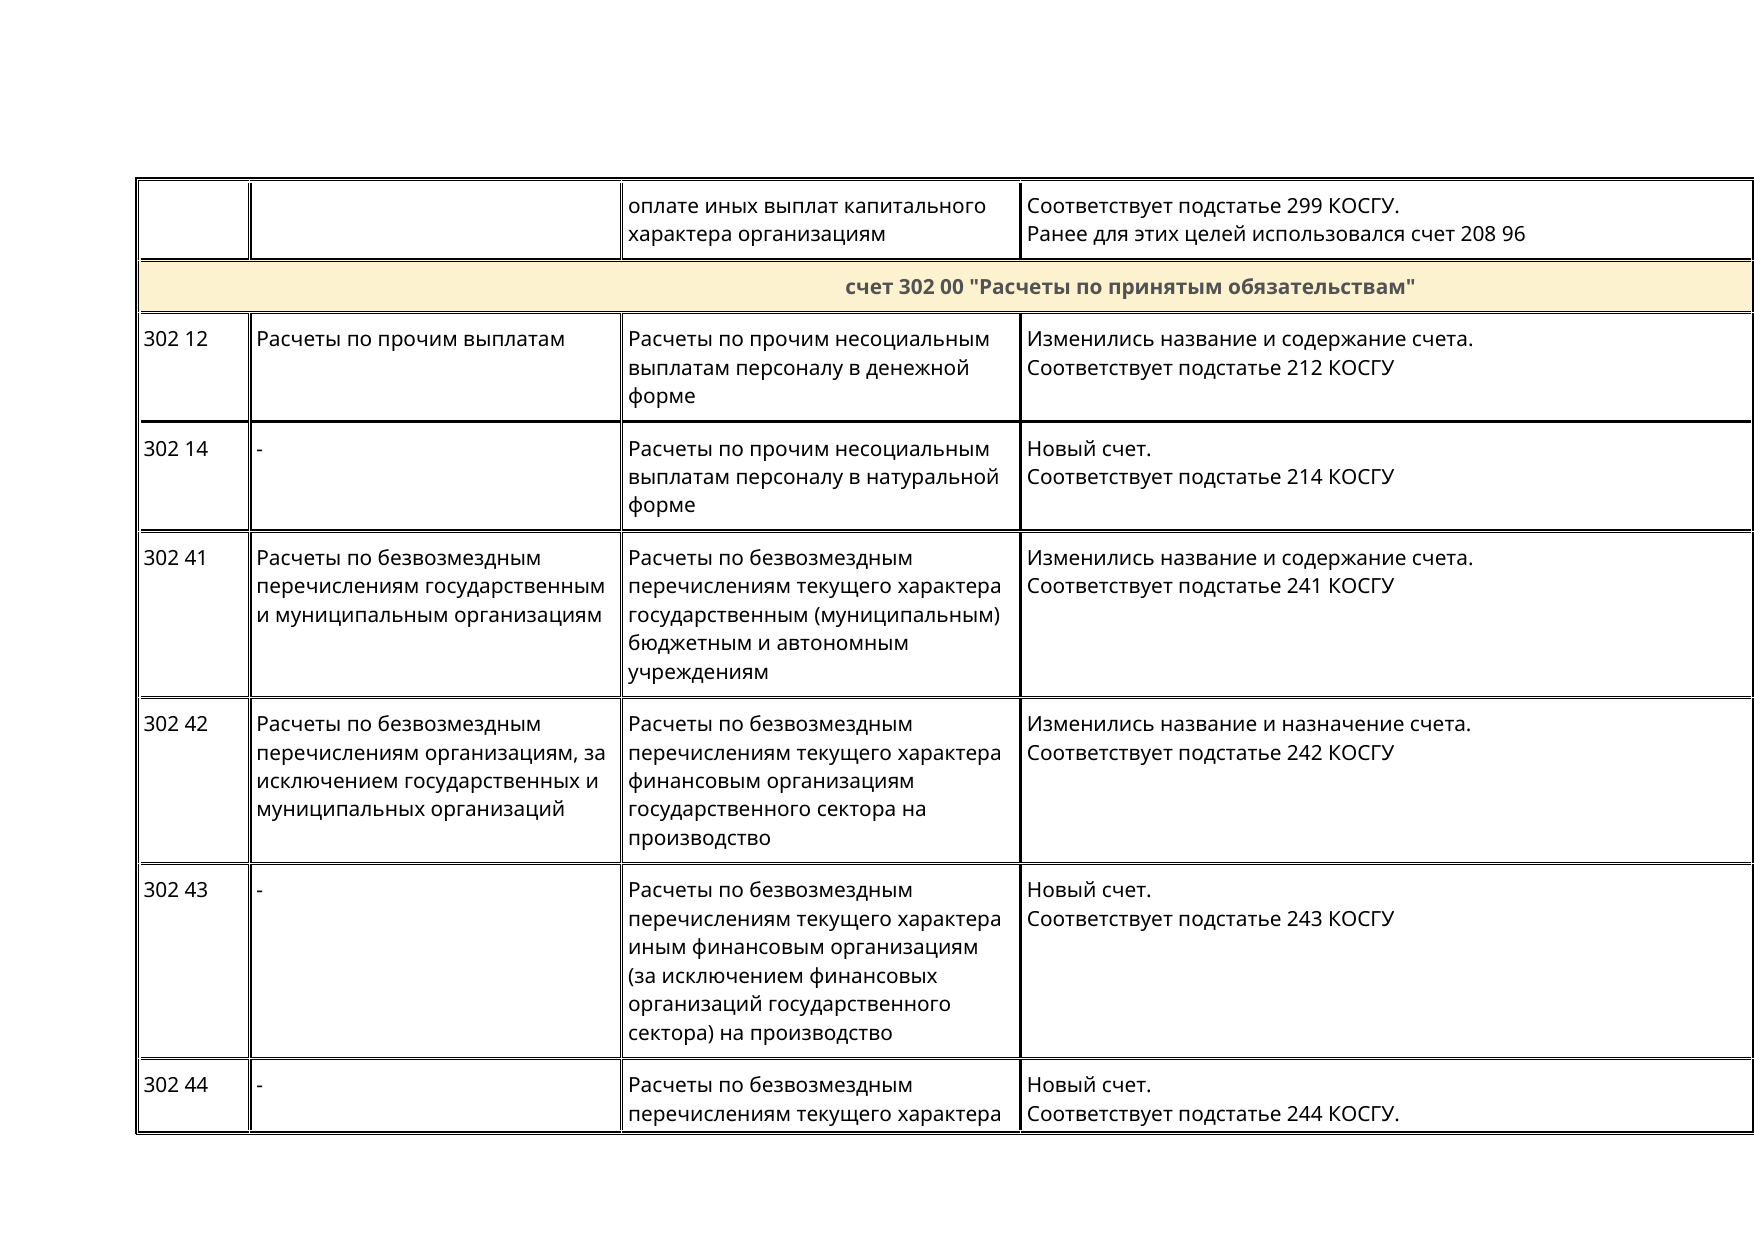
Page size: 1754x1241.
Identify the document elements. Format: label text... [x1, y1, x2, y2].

table_cell - [250, 181, 622, 258]
table_cell Расчеты по прочим несоциальным выплатам персоналу в денежной форме [623, 314, 1019, 420]
table_cell Новый счет. Соответствует подстатье 243 КОСГУ [1020, 862, 1754, 1057]
table_cell Расчеты по безвозмездным перечислениям текущего характера государственным (муниципальным) бюджетным и автономным учреждениям [623, 533, 1019, 696]
table_cell 302 14 [139, 420, 248, 529]
table_cell Новый счет. Соответствует подстатье 214 КОСГУ [1022, 420, 1752, 529]
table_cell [622, 181, 1020, 258]
table_cell 302 43 [137, 862, 250, 1057]
table_cell Расчеты по прочим выплатам [252, 314, 620, 420]
table_cell Расчеты по прочим несоциальным выплатам персоналу в натуральной форме [623, 423, 1019, 529]
table_cell 302 12 [137, 311, 250, 420]
table_cell 302 41 [139, 529, 248, 696]
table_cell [1020, 1057, 1754, 1131]
table_cell - [252, 865, 620, 1057]
table_cell - [252, 423, 620, 529]
table_cell Изменились название и назначение счета. Соответствует подстатье 242 КОСГУ [1020, 696, 1754, 862]
table_cell 208 99 [139, 179, 250, 258]
table_cell Расчеты по безвозмездным перечислениям текущего характера финансовым организациям государственного сектора на производство [623, 699, 1019, 862]
table_cell 302 42 [137, 696, 250, 862]
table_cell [622, 1060, 1020, 1131]
table_cell Расчеты по безвозмездным перечислениям текущего характера иным финансовым организациям (за исключением финансовых организаций государственного сектора) на производство [623, 865, 1019, 1057]
table_cell счет 302 00 "Расчеты по принятым обязательствам" [139, 258, 1753, 311]
table_cell - [250, 1060, 622, 1131]
table_cell Расчеты по безвозмездным перечислениям государственным и муниципальным организациям [252, 533, 620, 696]
table_cell 302 44 [137, 1057, 250, 1131]
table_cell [1020, 181, 1752, 258]
table_cell Расчеты по безвозмездным перечислениям организациям, за исключением государственных и муниципальных организаций [252, 699, 620, 862]
table_cell Изменились название и содержание счета. Соответствует подстатье 212 КОСГУ [1020, 311, 1754, 420]
table_cell Изменились название и содержание счета. Соответствует подстатье 241 КОСГУ [1022, 529, 1753, 696]
